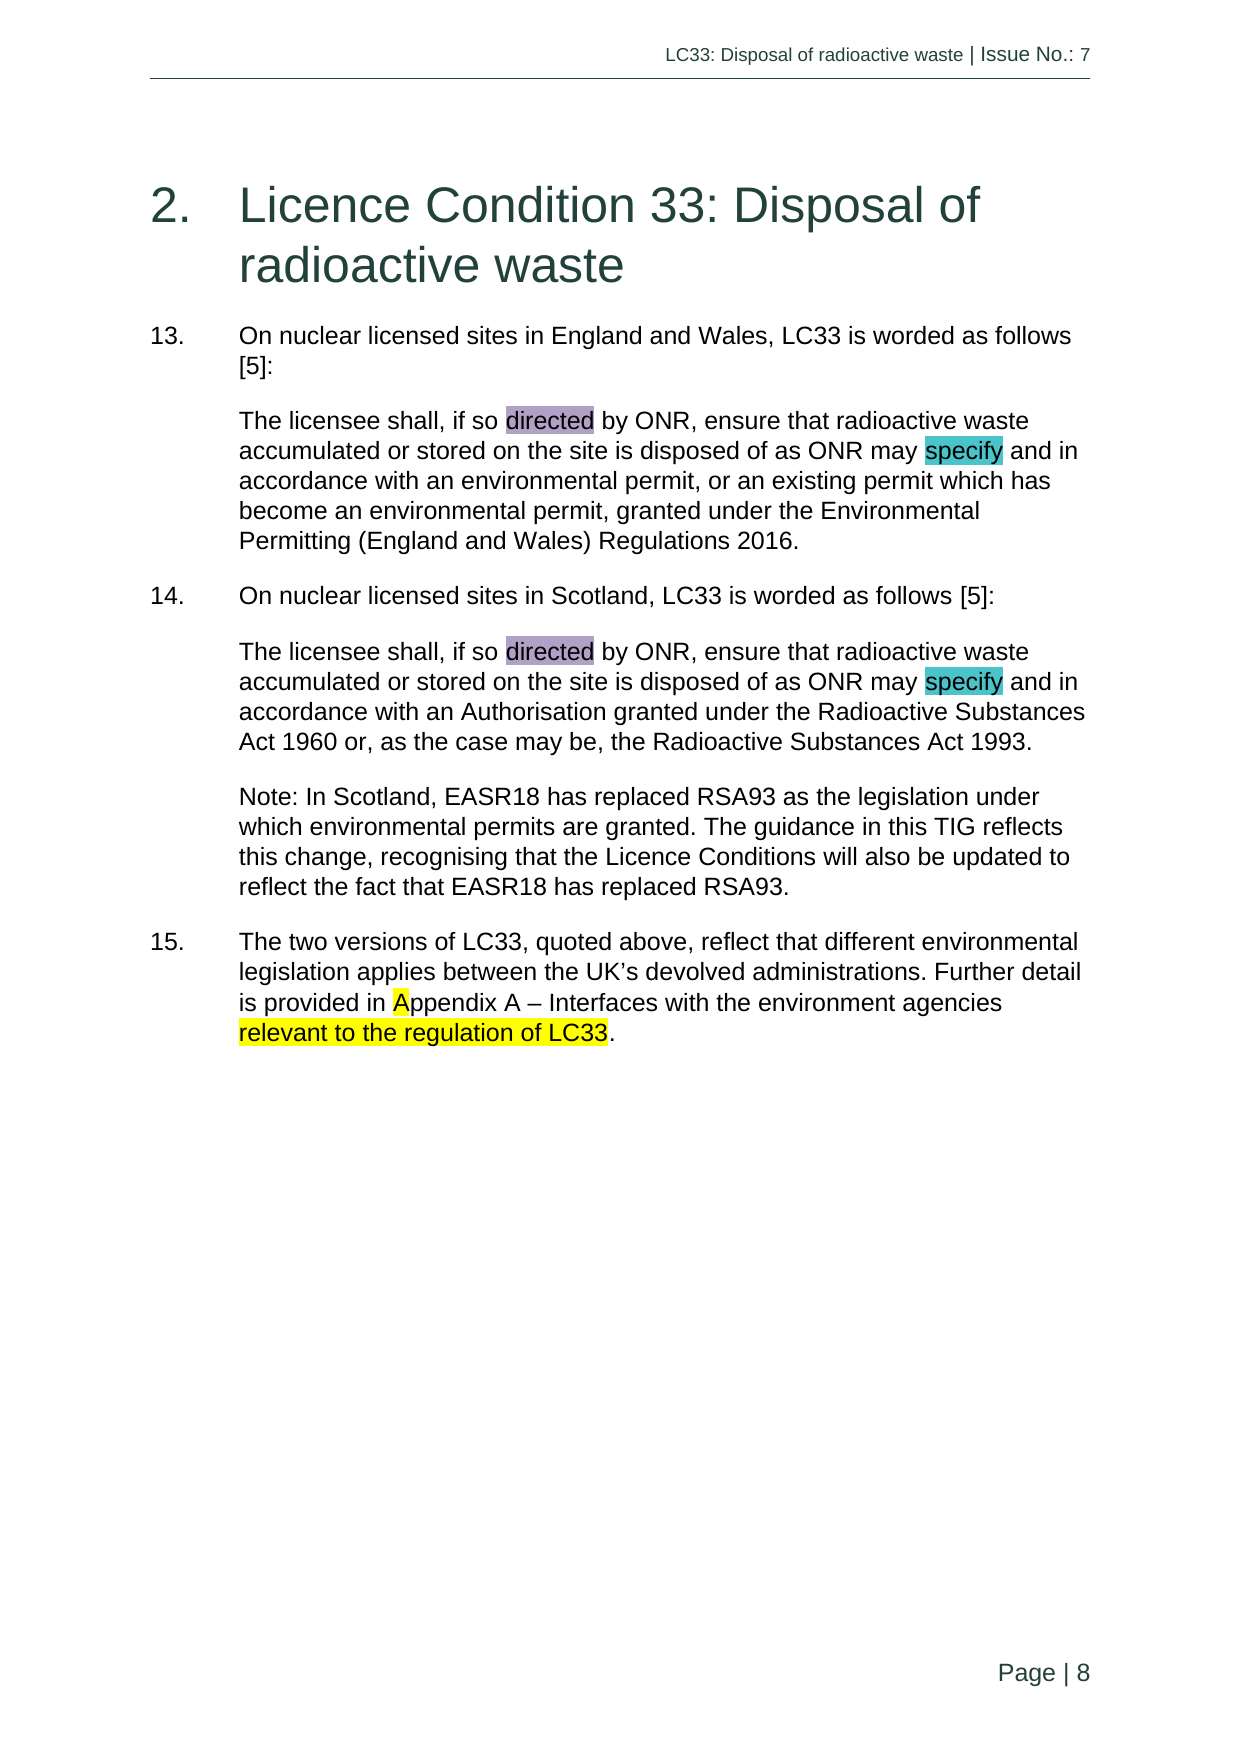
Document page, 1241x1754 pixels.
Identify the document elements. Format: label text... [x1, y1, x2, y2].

subtitle Licence Condition 33: Disposal of radioactive waste [150, 175, 1090, 293]
text The two versions of LC33, quoted above, reflect that different environmental legislation applies between the UK’s devolved administrations. Further detail is provided in ‎Appendix A – Interfaces with the environment agencies relevant to the regulation of LC33. [150, 927, 1090, 1046]
list Note: In Scotland, EASR18 has replaced RSA93 as the legislation under which environmental permits are granted. The guidance in this TIG reflects this change, recognising that the Licence Conditions will also be updated to reflect the fact that EASR18 has replaced RSA93. [239, 782, 1090, 901]
text On nuclear licensed sites in England and Wales, LC33 is worded as follows: [150, 321, 1090, 379]
text On nuclear licensed sites in Scotland, LC33 is worded as follows: [150, 581, 1090, 610]
list The licensee shall, if so directed by ONR, ensure that radioactive waste accumulated or stored on the site is disposed of as ONR may specify and in accordance with an Authorisation granted under the Radioactive Substances Act 1960 or, as the case may be, the Radioactive Substances Act 1993. [239, 636, 1090, 756]
list The licensee shall, if so directed by ONR, ensure that radioactive waste accumulated or stored on the site is disposed of as ONR may specify and in accordance with an environmental permit, or an existing permit which has become an environmental permit, granted under the Environmental Permitting (England and Wales) Regulations 2016. [239, 406, 1090, 555]
